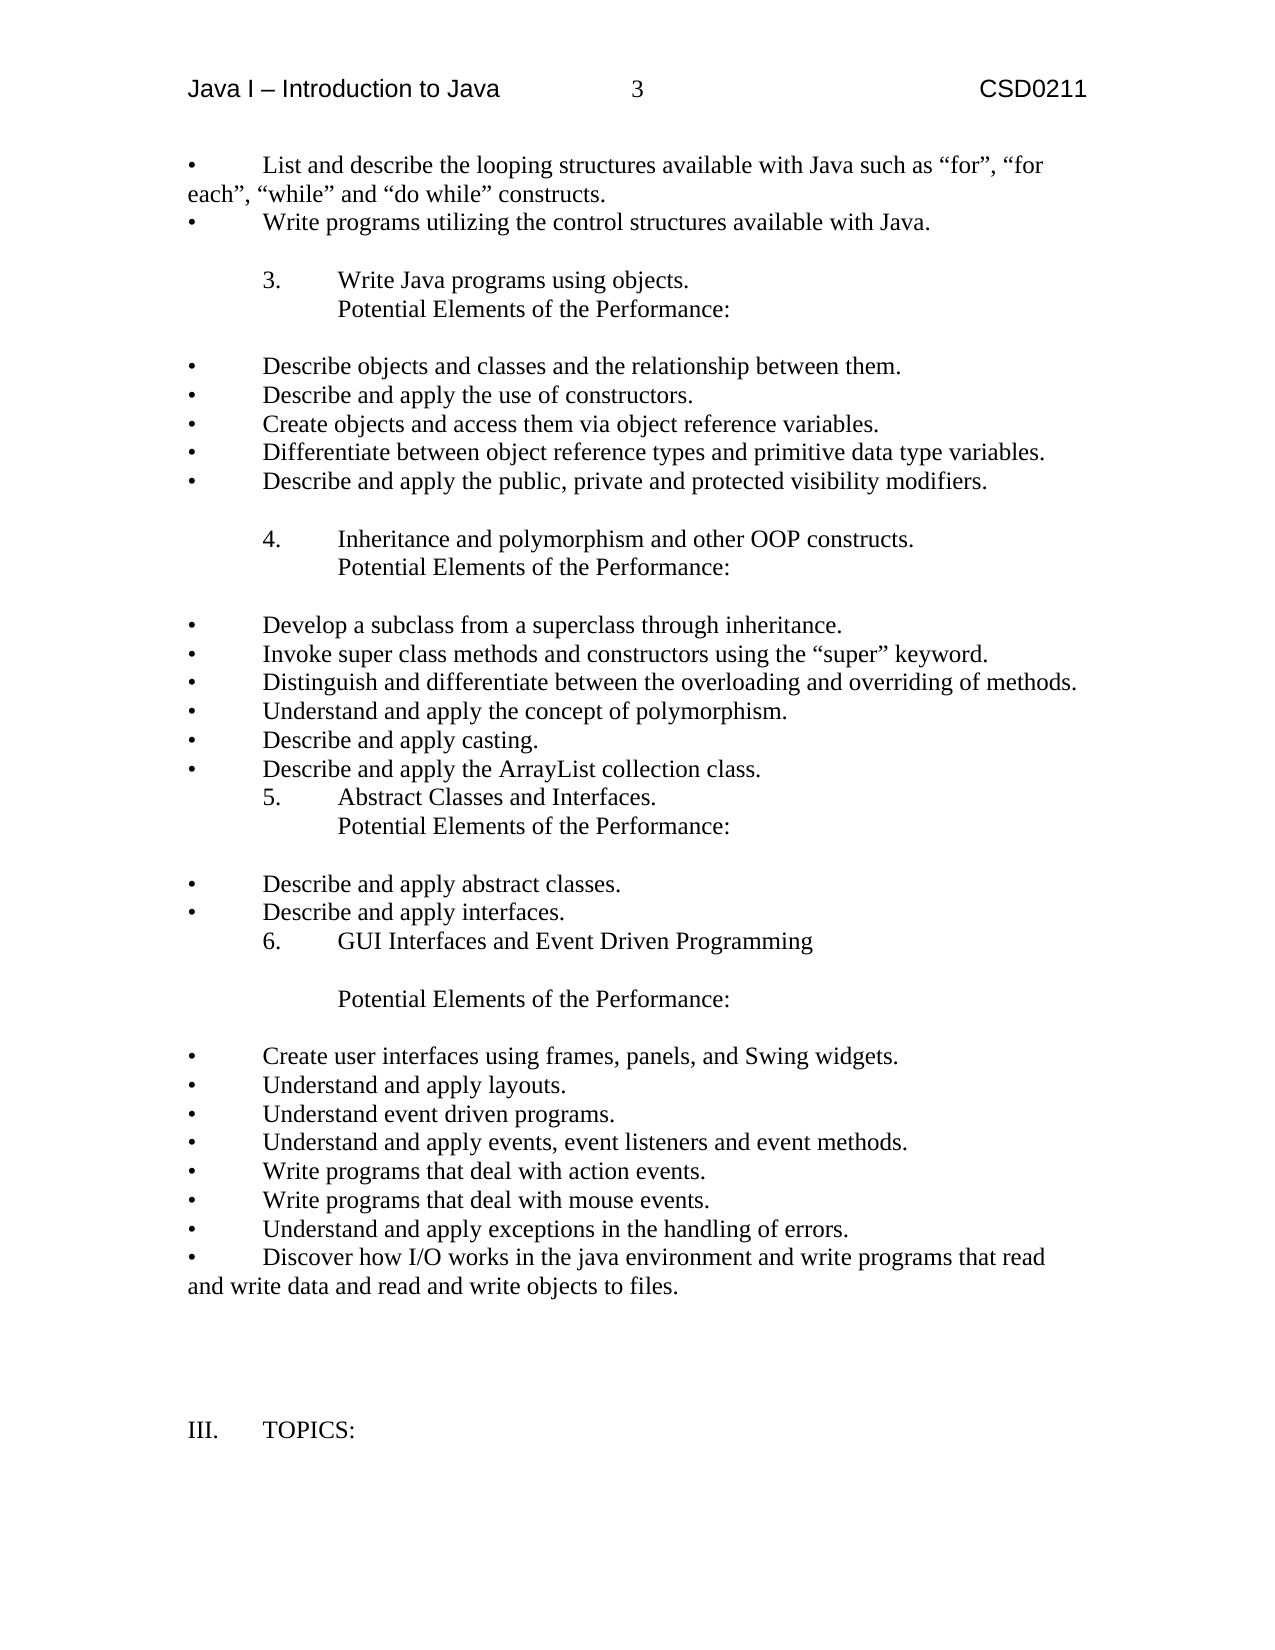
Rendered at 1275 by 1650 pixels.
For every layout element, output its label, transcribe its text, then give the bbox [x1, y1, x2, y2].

text • Understand and apply exceptions in the handling of errors. [187, 1214, 1087, 1242]
text • Describe and apply the use of constructors. [187, 380, 1087, 409]
text • Write programs that deal with mouse events. [187, 1185, 1087, 1214]
text • Create user interfaces using frames, panels, and Swing widgets. [187, 1041, 1087, 1070]
text • Differentiate between object reference types and primitive data type variables. [187, 437, 1087, 466]
text 3. Write Java programs using objects. [187, 265, 1087, 294]
text Potential Elements of the Performance: [187, 984, 1087, 1012]
text • Develop a subclass from a superclass through inheritance. [187, 610, 1087, 639]
text • List and describe the looping structures available with Java such as “for”, “for each”, “while” and “do while” constructs. [187, 150, 1087, 207]
text • Describe and apply abstract classes. [187, 869, 1087, 897]
text • Distinguish and differentiate between the overloading and overriding of methods. [187, 667, 1087, 696]
text • Understand and apply the concept of polymorphism. [187, 696, 1087, 725]
text • Write programs that deal with action events. [187, 1156, 1087, 1185]
text III. TOPICS: [187, 1415, 1087, 1444]
text • Understand and apply layouts. [187, 1070, 1087, 1099]
text • Describe objects and classes and the relationship between them. [187, 351, 1087, 380]
text Potential Elements of the Performance: [187, 811, 1087, 840]
text 5. Abstract Classes and Interfaces. [187, 782, 1087, 811]
text • Understand event driven programs. [187, 1099, 1087, 1127]
text • Understand and apply events, event listeners and event methods. [187, 1127, 1087, 1156]
text • Describe and apply the ArrayList collection class. [187, 754, 1087, 782]
text • Write programs utilizing the control structures available with Java. [187, 207, 1087, 236]
text • Describe and apply interfaces. [187, 897, 1087, 926]
text • Discover how I/O works in the java environment and write programs that read and write data and read and write objects to files. [187, 1242, 1087, 1300]
text 6. GUI Interfaces and Event Driven Programming [187, 926, 1087, 955]
text 4. Inheritance and polymorphism and other OOP constructs. [187, 524, 1087, 552]
text • Create objects and access them via object reference variables. [187, 409, 1087, 437]
text Potential Elements of the Performance: [187, 552, 1087, 581]
text • Describe and apply the public, private and protected visibility modifiers. [187, 466, 1087, 495]
text • Invoke super class methods and constructors using the “super” keyword. [187, 639, 1087, 667]
text Potential Elements of the Performance: [187, 294, 1087, 322]
text • Describe and apply casting. [187, 725, 1087, 754]
